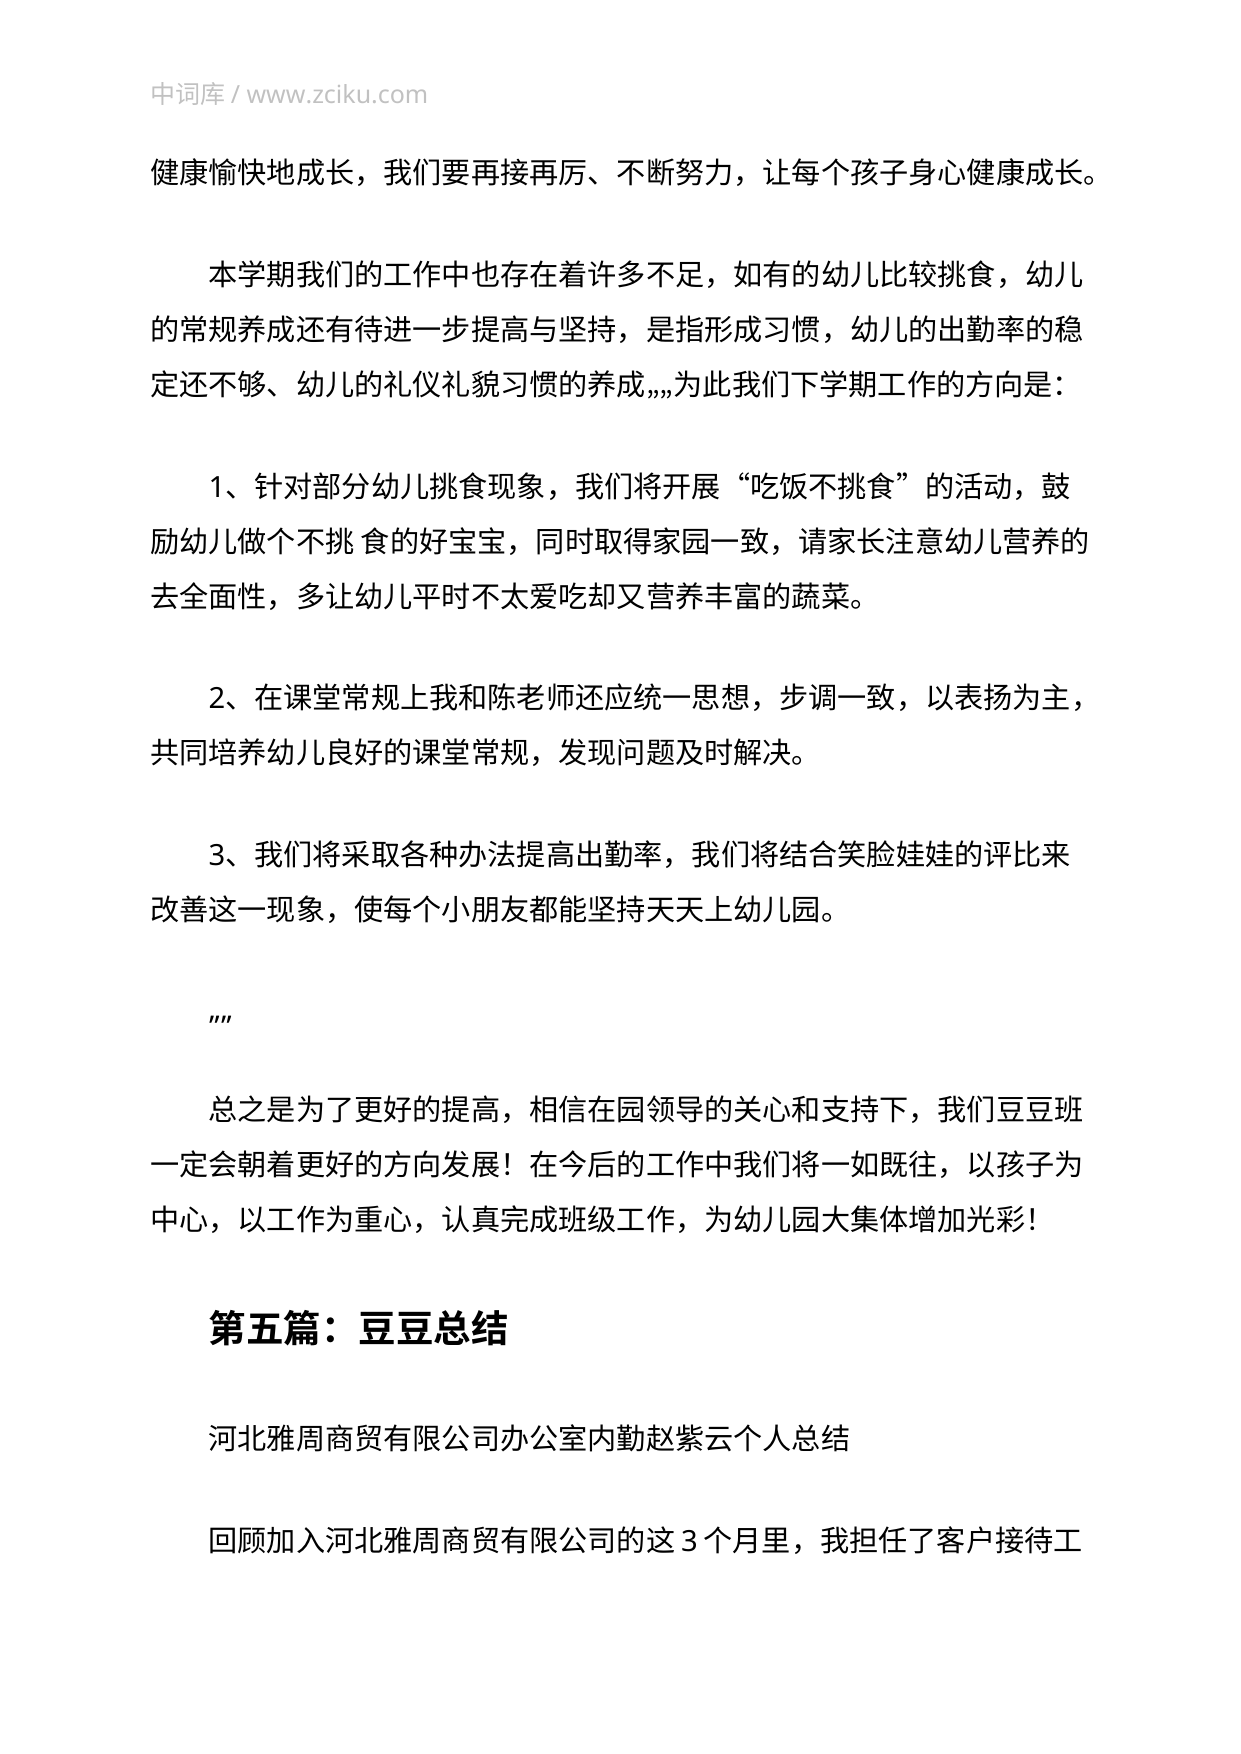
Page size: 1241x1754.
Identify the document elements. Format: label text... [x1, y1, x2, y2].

text „„ [150, 988, 1090, 1028]
text 第五篇：豆豆总结 [150, 1298, 1090, 1353]
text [150, 1518, 1090, 1560]
text 总之是为了更好的提高，相信在园领导的关心和支持下，我们豆豆班一定会朝着更好的方向发展！在今后的工作中我们将一如既往，以孩子为中心，以工作为重心，认真完成班级工作，为幼儿园大集体增加光彩！ [150, 1087, 1090, 1239]
text 2、在课堂常规上我和陈老师还应统一思想，步调一致，以表扬为主，共同培养幼儿良好的课堂常规，发现问题及时解决。 [150, 675, 1090, 772]
text 河北雅周商贸有限公司办公室内勤赵紫云个人总结 [150, 1416, 1090, 1458]
text 3、我们将采取各种办法提高出勤率，我们将结合笑脸娃娃的评比来改善这一现象，使每个小朋友都能坚持天天上幼儿园。 [150, 832, 1090, 929]
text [150, 150, 1090, 192]
text 本学期我们的工作中也存在着许多不足，如有的幼儿比较挑食，幼儿的常规养成还有待进一步提高与坚持，是指形成习惯，幼儿的出勤率的稳定还不够、幼儿的礼仪礼貌习惯的养成„„为此我们下学期工作的方向是： [150, 252, 1090, 404]
text 1、针对部分幼儿挑食现象，我们将开展“吃饭不挑食”的活动，鼓励幼儿做个不挑 食的好宝宝，同时取得家园一致，请家长注意幼儿营养的去全面性，多让幼儿平时不太爱吃却又营养丰富的蔬菜。 [150, 463, 1090, 616]
